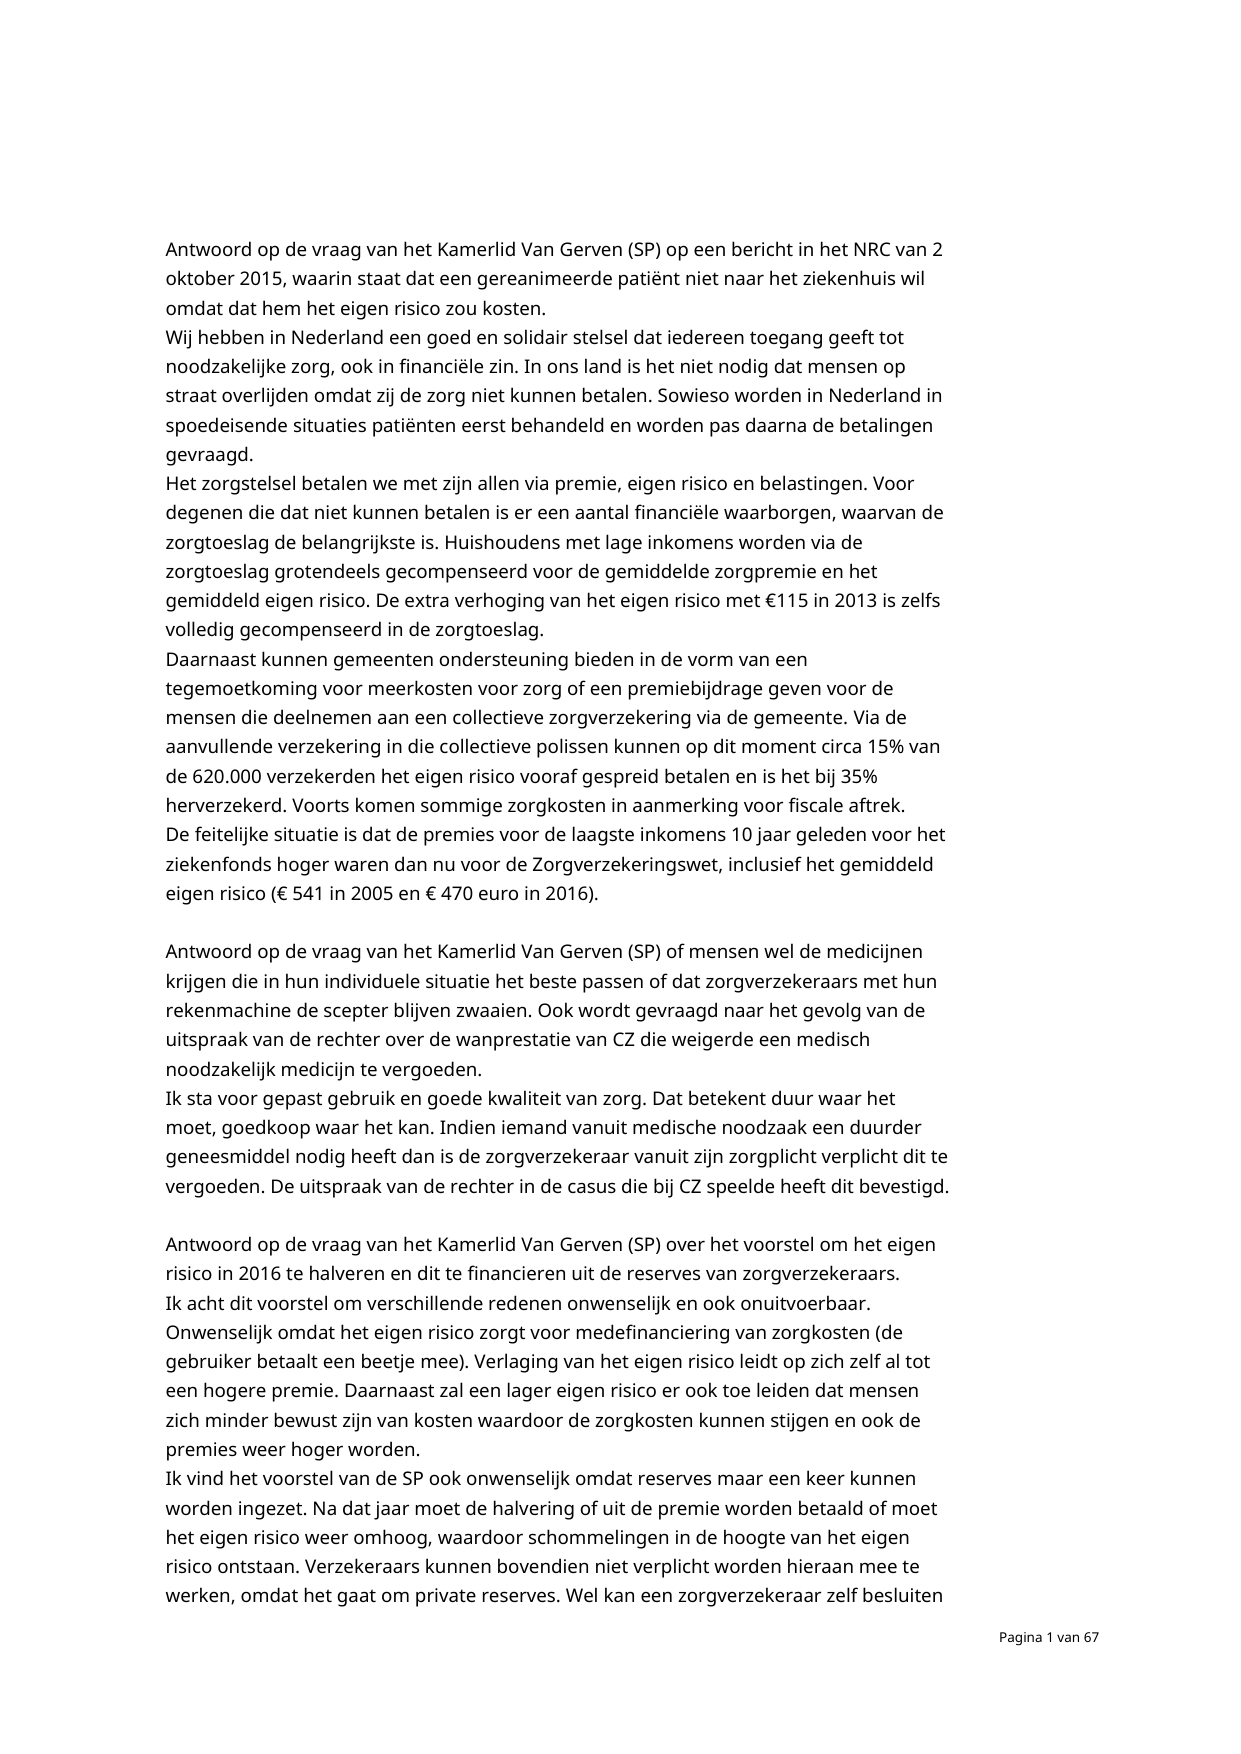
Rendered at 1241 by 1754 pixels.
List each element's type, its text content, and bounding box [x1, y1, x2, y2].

text Wij hebben in Nederland een goed en solidair stelsel dat iedereen toegang geeft tot noodzakelijke zorg, ook in financiële zin. In ons land is het niet nodig dat mensen op straat overlijden omdat zij de zorg niet kunnen betalen. Sowieso worden in Nederland in spoedeisende situaties patiënten eerst behandeld en worden pas daarna de betalingen gevraagd. [165, 324, 950, 467]
text Antwoord op de vraag van het Kamerlid Van Gerven () op een bericht in het NRC van 2 oktober 2015, waarin staat dat een gereanimeerde patiënt niet naar het ziekenhuis wil omdat dat hem het eigen risico zou kosten. [165, 236, 950, 320]
text Het zorgstelsel betalen we met zijn allen via premie, eigen risico en belastingen. Voor degenen die dat niet kunnen betalen is er een aantal financiële waarborgen, waarvan de zorgtoeslag de belangrijkste is. Huishoudens met lage inkomens worden via de zorgtoeslag grotendeels gecompenseerd voor de gemiddelde zorgpremie en het gemiddeld eigen risico. De extra verhoging van het eigen risico met €115 in 2013 is zelfs volledig gecompenseerd in de zorgtoeslag. [165, 470, 950, 642]
text Antwoord op de vraag van het Kamerlid Van Gerven () over het voorstel om het eigen risico in 2016 te halveren en dit te financieren uit de reserves van zorgverzekeraars. [165, 1231, 950, 1286]
text Ik sta voor gepast gebruik en goede kwaliteit van zorg. Dat betekent duur waar het moet, goedkoop waar het kan. Indien iemand vanuit medische noodzaak een duurder geneesmiddel nodig heeft dan is de zorgverzekeraar vanuit zijn zorgplicht verplicht dit te vergoeden. De uitspraak van de rechter in de casus die bij CZ speelde heeft dit bevestigd. [165, 1085, 950, 1198]
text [165, 1466, 950, 1608]
text Ik acht dit voorstel om verschillende redenen onwenselijk en ook onuitvoerbaar. Onwenselijk omdat het eigen risico zorgt voor medefinanciering van zorgkosten (de gebruiker betaalt een beetje mee). Verlaging van het eigen risico leidt op zich zelf al tot een hogere premie. Daarnaast zal een lager eigen risico er ook toe leiden dat mensen zich minder bewust zijn van kosten waardoor de zorgkosten kunnen stijgen en ook de premies weer hoger worden. [165, 1290, 950, 1462]
text Antwoord op de vraag van het Kamerlid Van Gerven () of mensen wel de medicijnen krijgen die in hun individuele situatie het beste passen of dat zorgverzekeraars met hun rekenmachine de scepter blijven zwaaien. Ook wordt gevraagd naar het gevolg van de uitspraak van de rechter over de wanprestatie van CZ die weigerde een medisch noodzakelijk medicijn te vergoeden. [165, 939, 950, 1081]
text De feitelijke situatie is dat de premies voor de laagste inkomens 10 jaar geleden voor het ziekenfonds hoger waren dan nu voor de Zorgverzekeringswet, inclusief het gemiddeld eigen risico (€ 541 in 2005 en € 470 euro in 2016). [165, 822, 950, 906]
text Daarnaast kunnen gemeenten ondersteuning bieden in de vorm van een tegemoetkoming voor meerkosten voor zorg of een premiebijdrage geven voor de mensen die deelnemen aan een collectieve zorgverzekering via de gemeente. Via de aanvullende verzekering in die collectieve polissen kunnen op dit moment circa 15% van de 620.000 verzekerden het eigen risico vooraf gespreid betalen en is het bij 35% herverzekerd. Voorts komen sommige zorgkosten in aanmerking voor fiscale aftrek. [165, 646, 950, 818]
